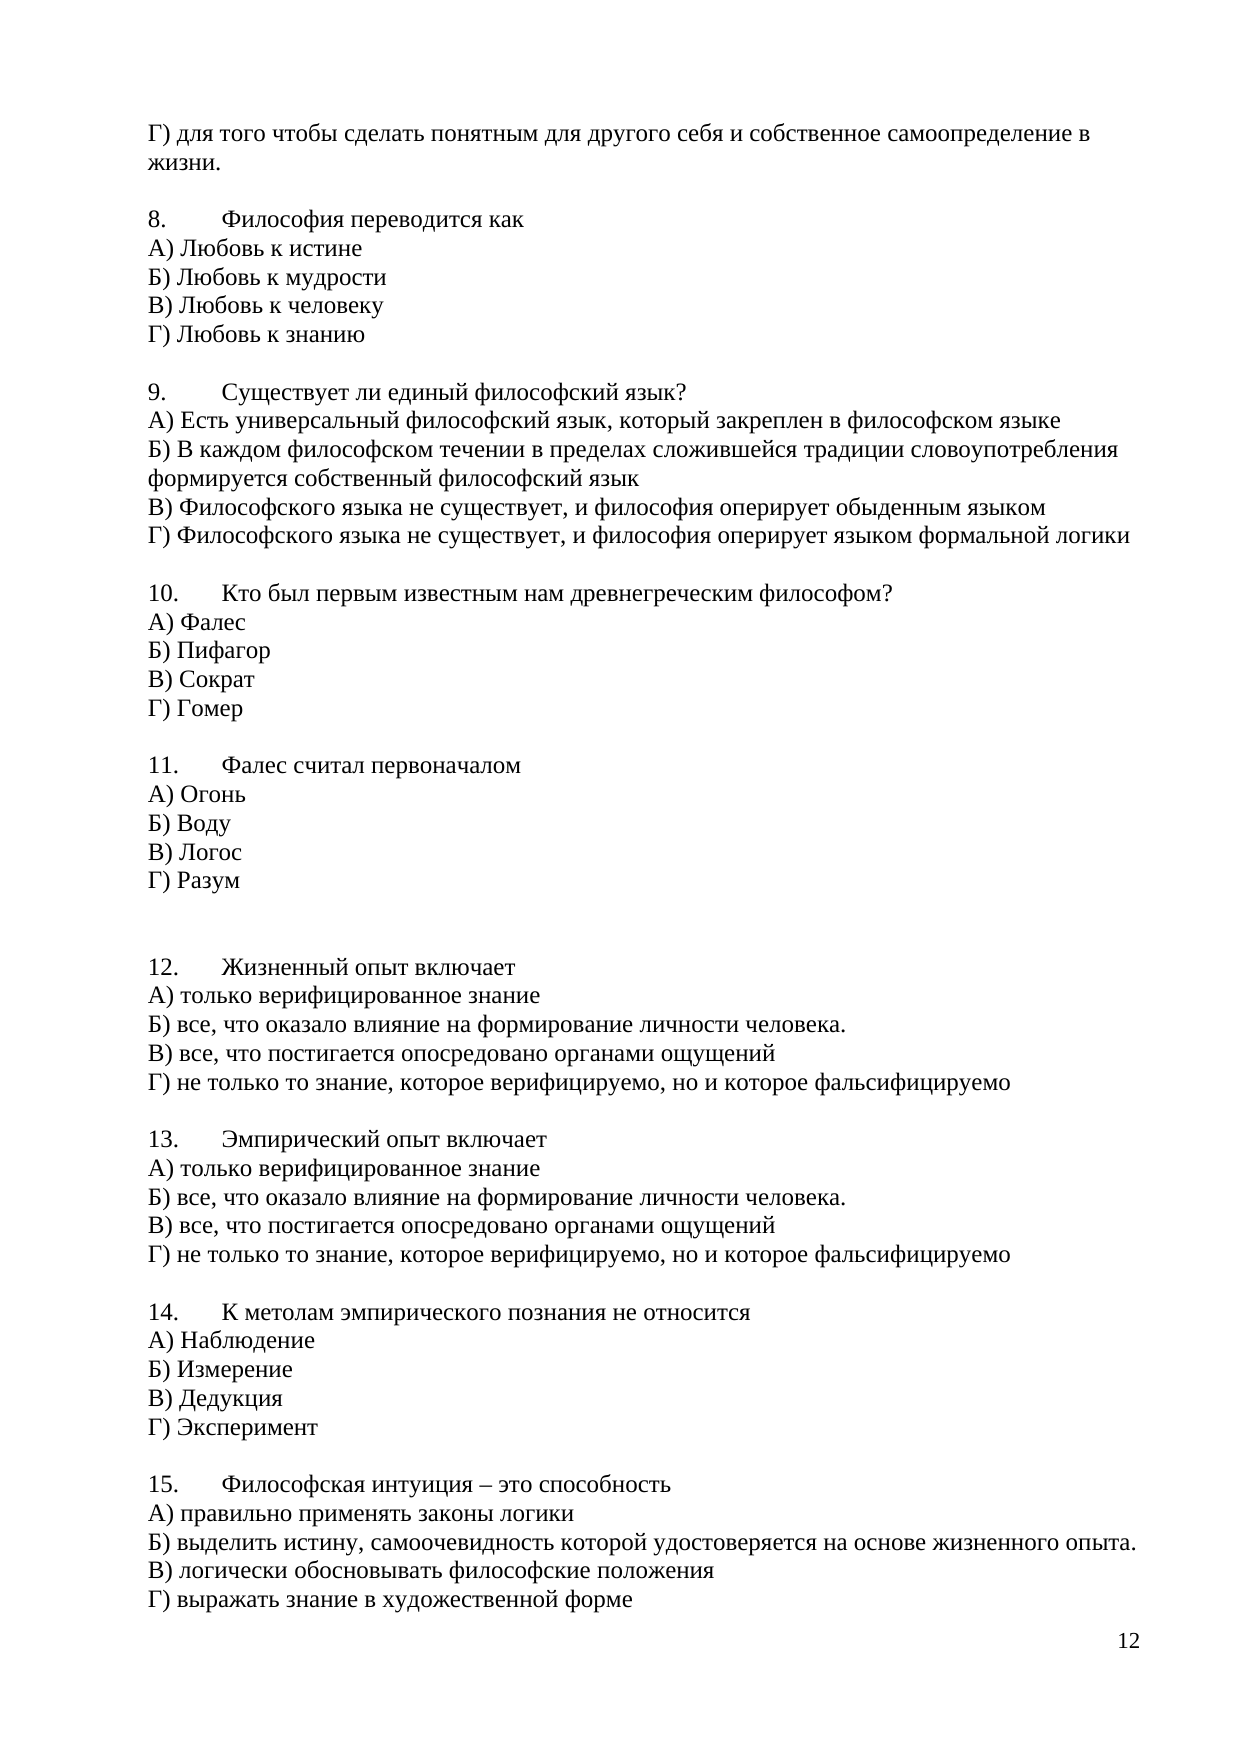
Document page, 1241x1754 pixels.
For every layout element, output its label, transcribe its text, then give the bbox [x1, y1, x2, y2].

text А) правильно применять законы логики [148, 1498, 1140, 1527]
text Б) все, что оказало влияние на формирование личности человека. [148, 1009, 1140, 1038]
text 14. К метолам эмпирического познания не относится [148, 1297, 1140, 1326]
text А) Наблюдение [148, 1326, 1140, 1354]
text Б) Пифагор [148, 636, 1140, 664]
text 13. Эмпирический опыт включает [148, 1124, 1140, 1153]
text Б) все, что оказало влияние на формирование личности человека. [148, 1182, 1140, 1211]
text А) только верифицированное знание [148, 981, 1140, 1009]
text Б) Воду [148, 808, 1140, 837]
text В) все, что постигается опосредовано органами ощущений [148, 1038, 1140, 1067]
text В) Любовь к человеку [148, 291, 1140, 319]
text Г) Гомер [148, 693, 1140, 722]
text В) все, что постигается опосредовано органами ощущений [148, 1211, 1140, 1239]
text А) Огонь [148, 779, 1140, 808]
text 12. Жизненный опыт включает [148, 952, 1140, 981]
text Г) Любовь к знанию [148, 319, 1140, 348]
text В) логически обосновывать философские положения [148, 1556, 1140, 1584]
text Г) не только то знание, которое верифицируемо, но и которое фальсифицируемо [148, 1239, 1140, 1268]
text А) Фалес [148, 607, 1140, 636]
text А) только верифицированное знание [148, 1153, 1140, 1182]
text В) Философского языка не существует, и философия оперирует обыденным языком [148, 492, 1140, 521]
text Г) Философского языка не существует, и философия оперирует языком формальной логики [148, 521, 1140, 549]
text А) Любовь к истине [148, 233, 1140, 262]
text Б) Измерение [148, 1354, 1140, 1383]
text Г) выражать знание в художественной форме [148, 1584, 1140, 1613]
text Г) Разум [148, 866, 1140, 894]
text 15. Философская интуиция – это способность [148, 1469, 1140, 1498]
text В) Дедукция [148, 1383, 1140, 1412]
text 9. Существует ли единый философский язык? [148, 377, 1140, 406]
text Г) не только то знание, которое верифицируемо, но и которое фальсифицируемо [148, 1067, 1140, 1096]
text В) Сократ [148, 664, 1140, 693]
text 8. Философия переводится как [148, 204, 1140, 233]
text В) Логос [148, 837, 1140, 866]
text Г) Эксперимент [148, 1412, 1140, 1441]
text 11. Фалес считал первоначалом [148, 751, 1140, 779]
text А) Есть универсальный философский язык, который закреплен в философском языке [148, 406, 1140, 434]
text 10. Кто был первым известным нам древнегреческим философом? [148, 578, 1140, 607]
text Б) В каждом философском течении в пределах сложившейся традиции словоупотребления формируется собственный философский язык [148, 434, 1140, 492]
text Г) для того чтобы сделать понятным для другого себя и собственное самоопределение в жизни. [148, 118, 1140, 176]
text Б) Любовь к мудрости [148, 262, 1140, 291]
text Б) выделить истину, самоочевидность которой удостоверяется на основе жизненного опыта. [148, 1527, 1140, 1556]
